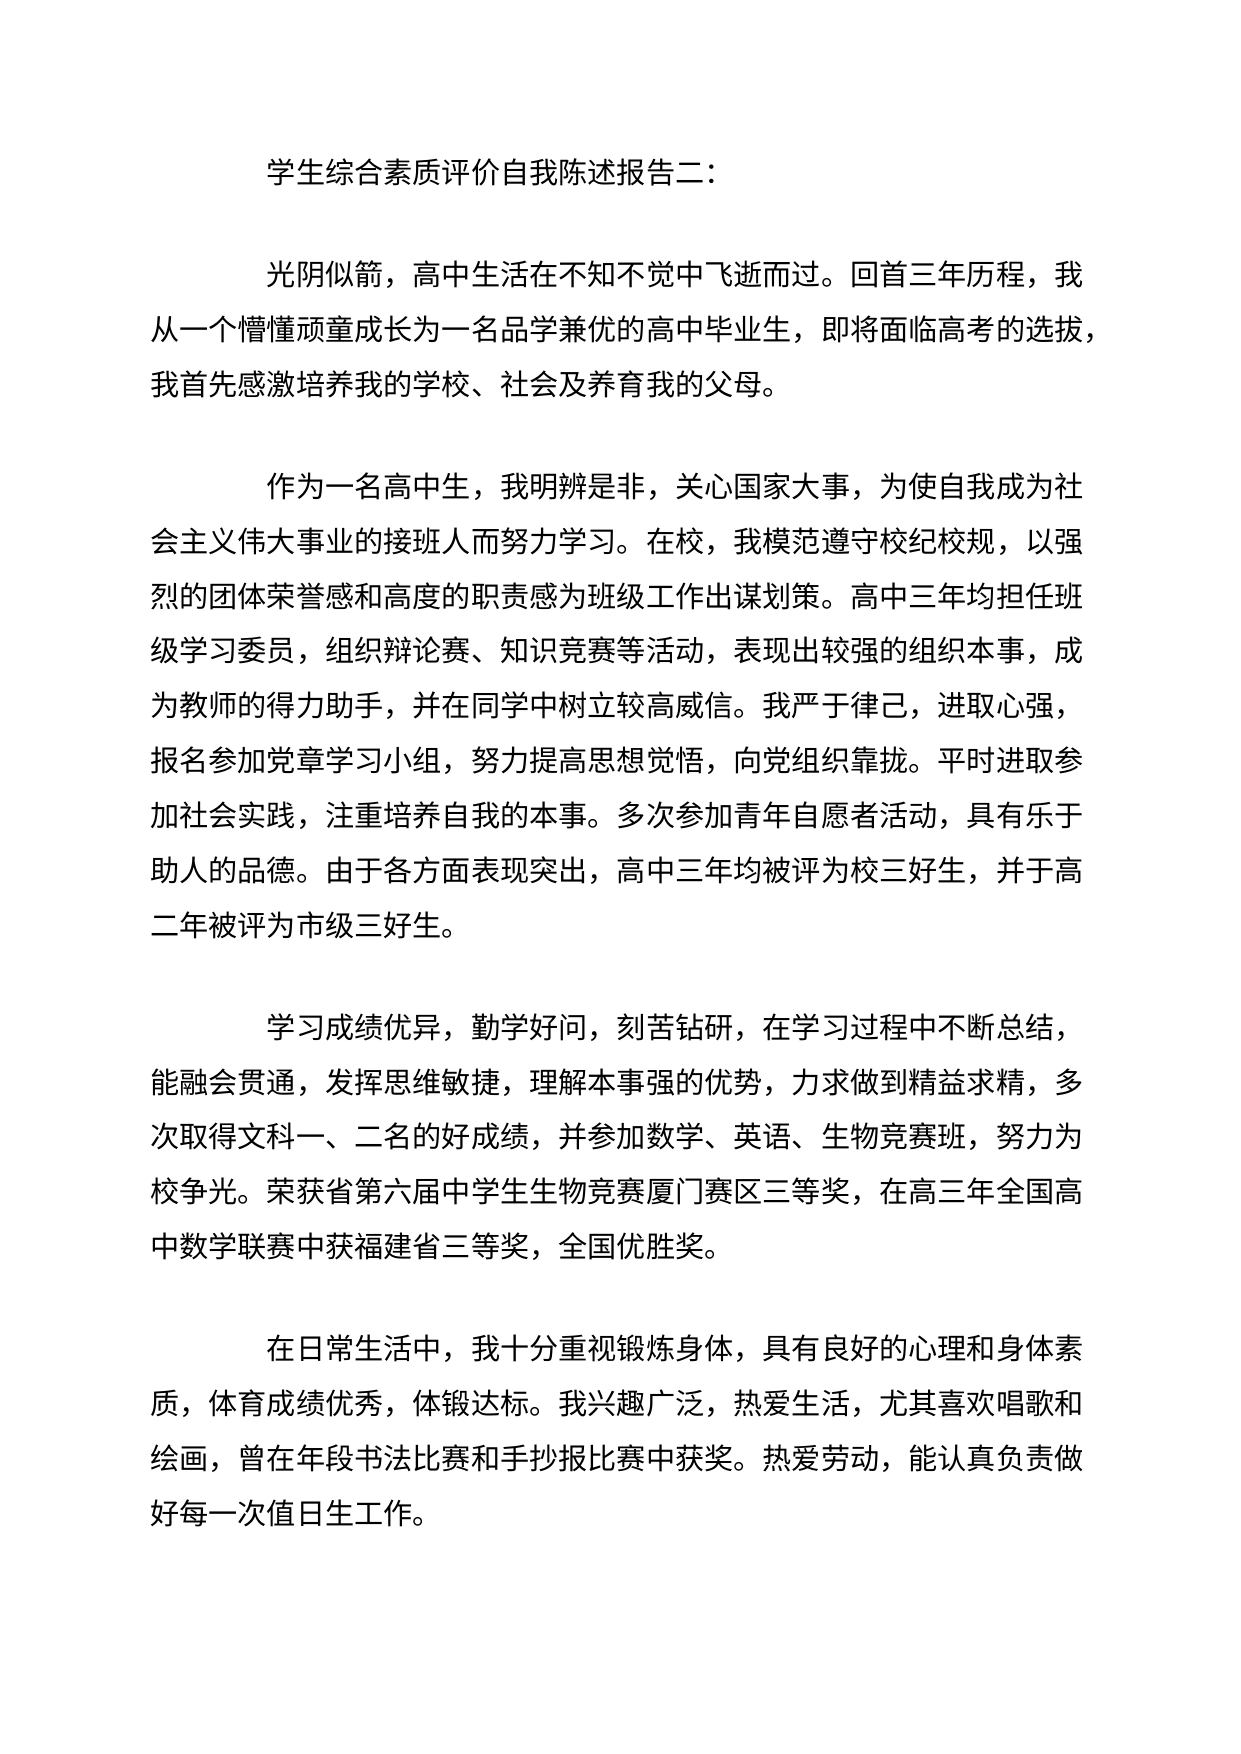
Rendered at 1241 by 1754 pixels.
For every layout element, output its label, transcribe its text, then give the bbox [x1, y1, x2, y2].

text 学生综合素质评价自我陈述报告二： [150, 150, 1090, 192]
text 作为一名高中生，我明辨是非，关心国家大事，为使自我成为社会主义伟大事业的接班人而努力学习。在校，我模范遵守校纪校规，以强烈的团体荣誉感和高度的职责感为班级工作出谋划策。高中三年均担任班级学习委员，组织辩论赛、知识竞赛等活动，表现出较强的组织本事，成为教师的得力助手，并在同学中树立较高威信。我严于律己，进取心强，报名参加党章学习小组，努力提高思想觉悟，向党组织靠拢。平时进取参加社会实践，注重培养自我的本事。多次参加青年自愿者活动，具有乐于助人的品德。由于各方面表现突出，高中三年均被评为校三好生，并于高二年被评为市级三好生。 [150, 463, 1090, 945]
text 在日常生活中，我十分重视锻炼身体，具有良好的心理和身体素质，体育成绩优秀，体锻达标。我兴趣广泛，热爱生活，尤其喜欢唱歌和绘画，曾在年段书法比赛和手抄报比赛中获奖。热爱劳动，能认真负责做好每一次值日生工作。 [150, 1326, 1090, 1533]
text 学习成绩优异，勤学好问，刻苦钻研，在学习过程中不断总结，能融会贯通，发挥思维敏捷，理解本事强的优势，力求做到精益求精，多次取得文科一、二名的好成绩，并参加数学、英语、生物竞赛班，努力为校争光。荣获省第六届中学生生物竞赛厦门赛区三等奖，在高三年全国高中数学联赛中获福建省三等奖，全国优胜奖。 [150, 1004, 1090, 1266]
text 光阴似箭，高中生活在不知不觉中飞逝而过。回首三年历程，我从一个懵懂顽童成长为一名品学兼优的高中毕业生，即将面临高考的选拔，我首先感激培养我的学校、社会及养育我的父母。 [150, 252, 1090, 404]
